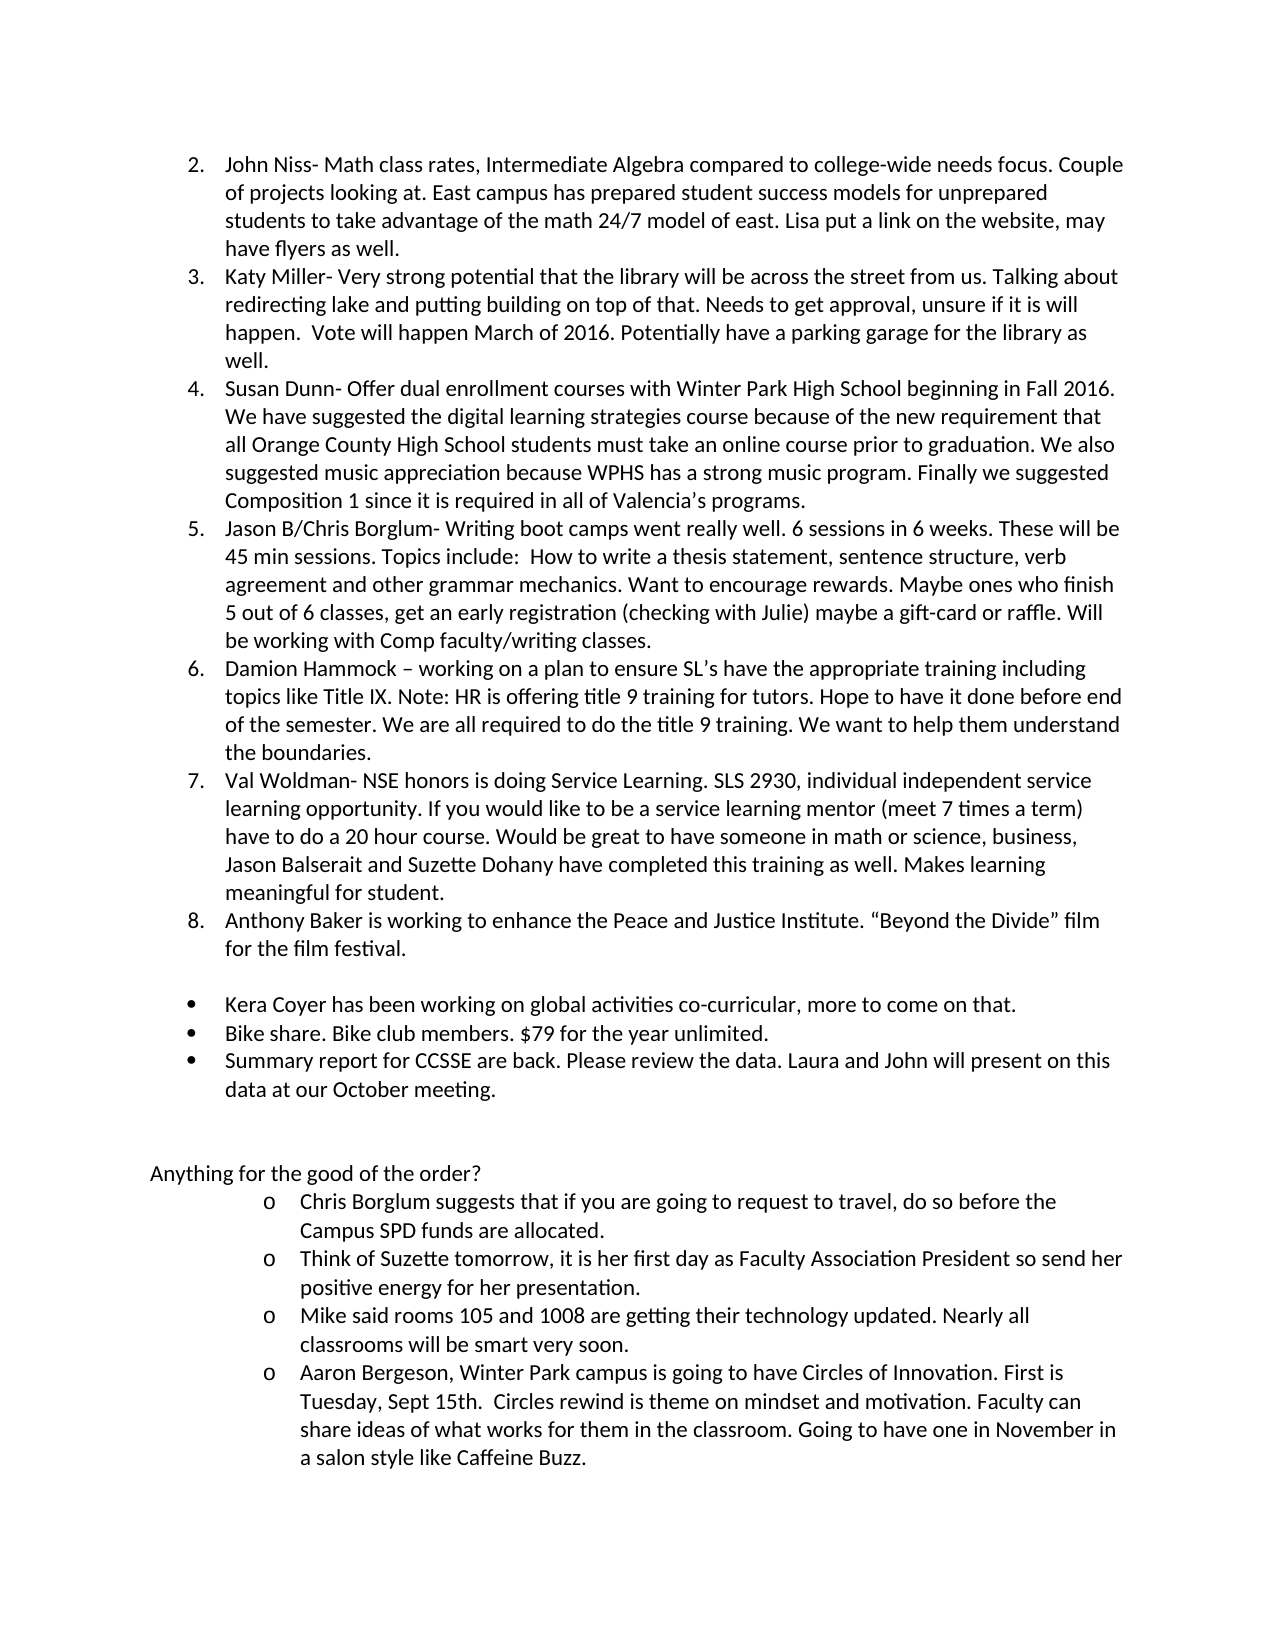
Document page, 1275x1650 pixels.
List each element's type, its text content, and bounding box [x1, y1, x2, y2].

list Aaron Bergeson, Winter Park campus is going to have Circles of Innovation. First is Tuesday, Sept 15th. Circles rewind is theme on mindset and motivation. Faculty can share ideas of what works for them in the classroom. Going to have one in November in a salon style like Caffeine Buzz. [262, 1358, 1125, 1472]
list Think of Suzette tomorrow, it is her first day as Faculty Association President so send her positive energy for her presentation. [262, 1244, 1125, 1301]
list Susan Dunn- Offer dual enrollment courses with Winter Park High School beginning in Fall 2016. We have suggested the digital learning strategies course because of the new requirement that all Orange County High School students must take an online course prior to graduation. We also suggested music appreciation because WPHS has a strong music program. Finally we suggested Composition 1 since it is required in all of Valencia’s programs. [187, 374, 1125, 514]
list Bike share. Bike club members. $79 for the year unlimited. [187, 1019, 1125, 1047]
list Mike said rooms 105 and 1008 are getting their technology updated. Nearly all classrooms will be smart very soon. [262, 1301, 1125, 1358]
list Val Woldman- NSE honors is doing Service Learning. SLS 2930, individual independent service learning opportunity. If you would like to be a service learning mentor (meet 7 times a term) have to do a 20 hour course. Would be great to have someone in math or science, business, Jason Balserait and Suzette Dohany have completed this training as well. Makes learning meaningful for student. [187, 766, 1125, 907]
list Katy Miller- Very strong potential that the library will be across the street from us. Talking about redirecting lake and putting building on top of that. Needs to get approval, unsure if it is will happen. Vote will happen March of 2016. Potentially have a parking garage for the library as well. [187, 262, 1125, 374]
list Anthony Baker is working to enhance the Peace and Justice Institute. “Beyond the Divide” film for the film festival. [187, 907, 1125, 963]
list Summary report for CCSSE are back. Please review the data. Laura and John will present on this data at our October meeting. [187, 1047, 1125, 1103]
list Damion Hammock – working on a plan to ensure SL’s have the appropriate training including topics like Title IX. Note: HR is offering title 9 training for tutors. Hope to have it done before end of the semester. We are all required to do the title 9 training. We want to help them understand the boundaries. [187, 654, 1125, 766]
list Jason B/Chris Borglum- Writing boot camps went really well. 6 sessions in 6 weeks. These will be 45 min sessions. Topics include: How to write a thesis statement, sentence structure, verb agreement and other grammar mechanics. Want to encourage rewards. Maybe ones who finish 5 out of 6 classes, get an early registration (checking with Julie) maybe a gift-card or raffle. Will be working with Comp faculty/writing classes. [187, 514, 1125, 654]
list Chris Borglum suggests that if you are going to request to travel, do so before the Campus SPD funds are allocated. [262, 1187, 1125, 1244]
list John Niss- Math class rates, Intermediate Algebra compared to college-wide needs focus. Couple of projects looking at. East campus has prepared student success models for unprepared students to take advantage of the math 24/7 model of east. Lisa put a link on the website, may have flyers as well. [187, 150, 1125, 262]
text Anything for the good of the order? [150, 1159, 1125, 1187]
list Kera Coyer has been working on global activities co-curricular, more to come on that. [187, 991, 1125, 1019]
